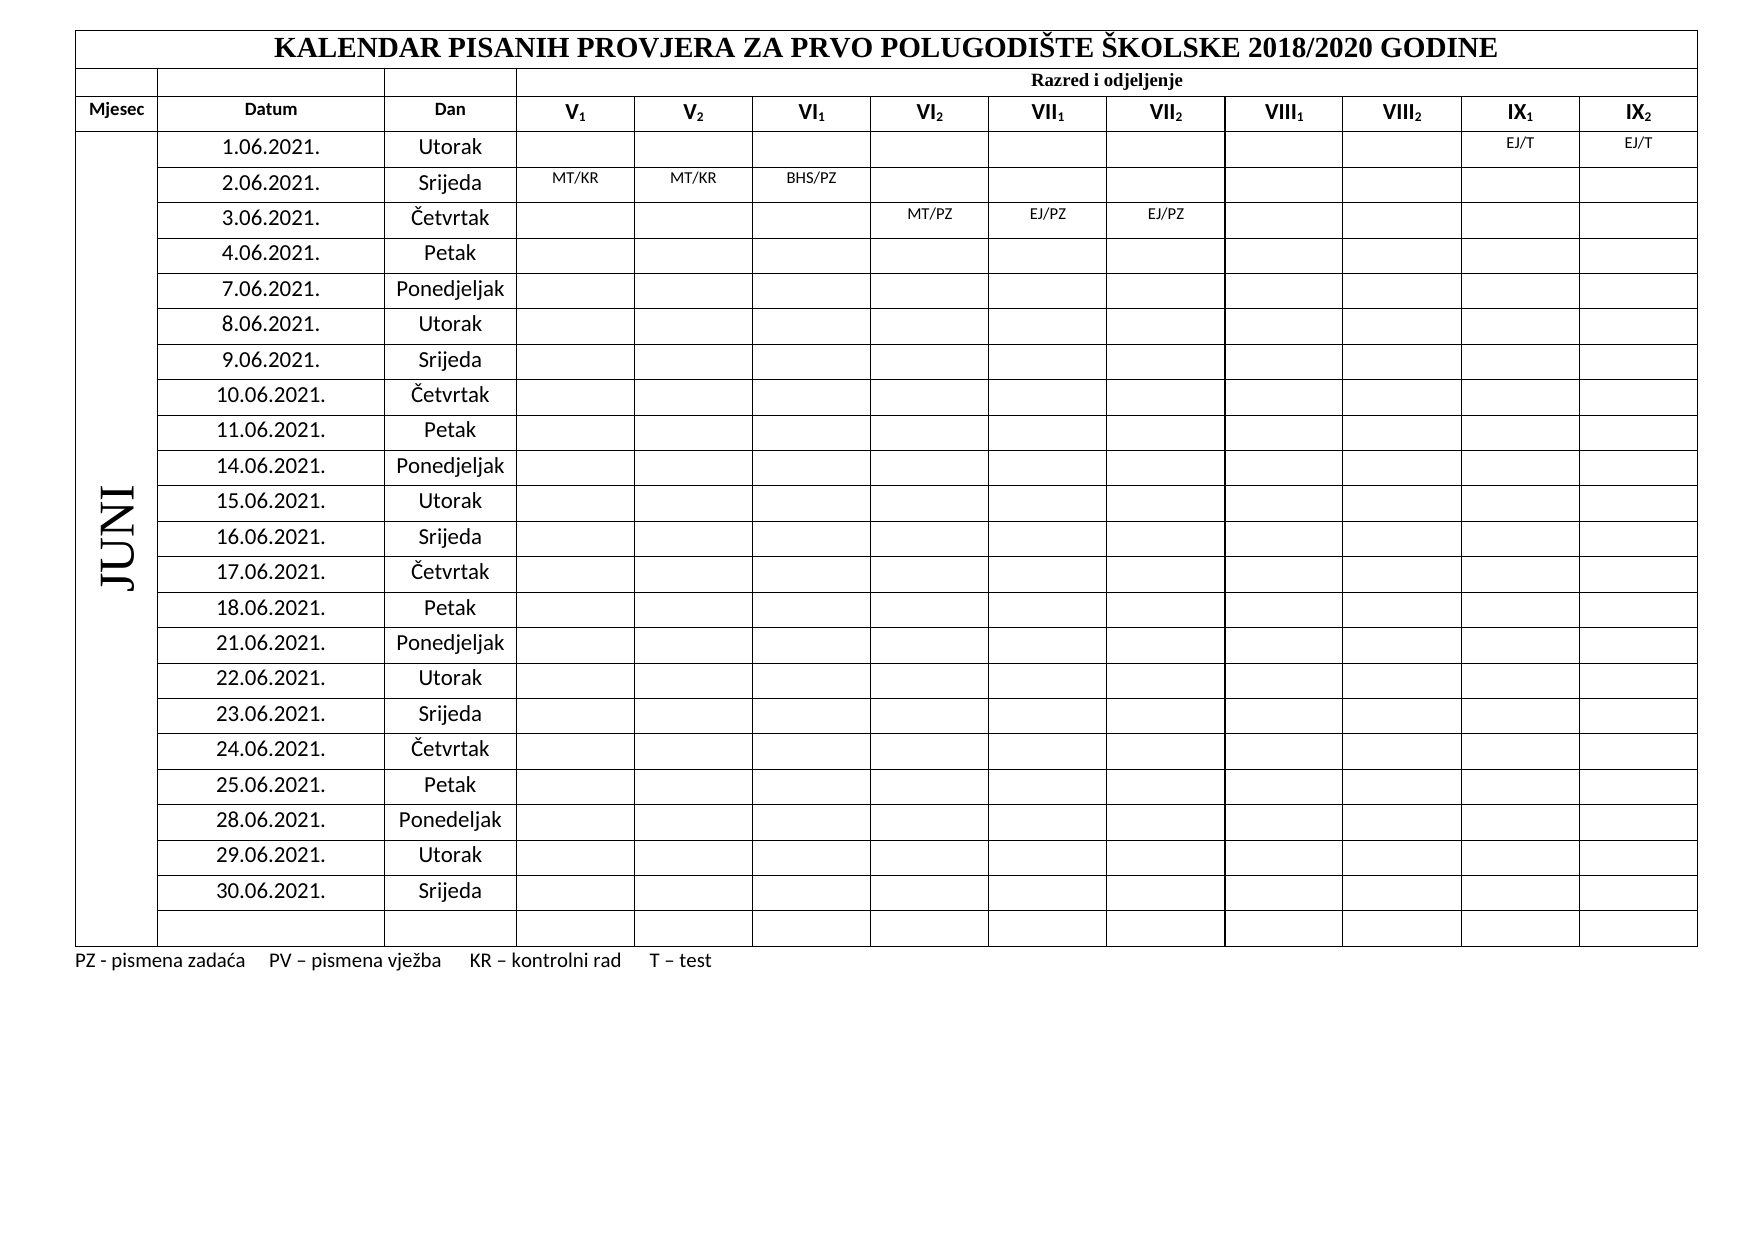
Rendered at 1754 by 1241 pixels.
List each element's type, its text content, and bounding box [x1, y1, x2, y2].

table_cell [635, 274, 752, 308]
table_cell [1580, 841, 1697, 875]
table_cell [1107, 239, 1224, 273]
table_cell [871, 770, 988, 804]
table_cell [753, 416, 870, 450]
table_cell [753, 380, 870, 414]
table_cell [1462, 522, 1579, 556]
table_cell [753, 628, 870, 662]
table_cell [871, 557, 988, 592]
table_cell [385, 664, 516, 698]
table_cell VI1 [753, 97, 870, 131]
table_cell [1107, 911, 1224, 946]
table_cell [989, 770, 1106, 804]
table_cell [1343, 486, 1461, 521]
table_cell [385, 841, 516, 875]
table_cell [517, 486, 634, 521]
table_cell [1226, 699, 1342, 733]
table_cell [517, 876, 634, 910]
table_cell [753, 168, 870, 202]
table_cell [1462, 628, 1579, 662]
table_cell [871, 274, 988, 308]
table_cell 1.06.2021. [158, 132, 384, 167]
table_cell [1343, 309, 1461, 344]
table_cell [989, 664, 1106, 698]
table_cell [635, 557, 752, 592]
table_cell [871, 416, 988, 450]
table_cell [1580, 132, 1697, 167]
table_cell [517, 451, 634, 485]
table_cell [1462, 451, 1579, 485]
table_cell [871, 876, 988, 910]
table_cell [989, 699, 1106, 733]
table_cell [753, 132, 870, 167]
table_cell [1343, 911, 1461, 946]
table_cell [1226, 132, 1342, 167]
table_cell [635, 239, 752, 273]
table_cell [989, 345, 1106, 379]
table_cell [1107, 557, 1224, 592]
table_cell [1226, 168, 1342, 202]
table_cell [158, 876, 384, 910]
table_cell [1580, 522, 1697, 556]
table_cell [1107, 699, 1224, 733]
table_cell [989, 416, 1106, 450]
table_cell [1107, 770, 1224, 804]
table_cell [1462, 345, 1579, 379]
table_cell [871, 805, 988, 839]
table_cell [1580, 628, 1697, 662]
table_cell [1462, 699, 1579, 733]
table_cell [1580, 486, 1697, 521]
table_cell V2 [635, 97, 752, 131]
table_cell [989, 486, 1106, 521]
table_cell [871, 132, 988, 167]
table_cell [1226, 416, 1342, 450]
table_cell [76, 69, 157, 96]
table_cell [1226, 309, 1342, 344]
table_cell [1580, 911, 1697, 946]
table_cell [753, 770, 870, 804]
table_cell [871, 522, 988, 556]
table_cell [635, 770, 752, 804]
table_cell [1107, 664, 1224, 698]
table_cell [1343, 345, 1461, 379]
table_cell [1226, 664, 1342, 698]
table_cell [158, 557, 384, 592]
table_cell [158, 69, 384, 96]
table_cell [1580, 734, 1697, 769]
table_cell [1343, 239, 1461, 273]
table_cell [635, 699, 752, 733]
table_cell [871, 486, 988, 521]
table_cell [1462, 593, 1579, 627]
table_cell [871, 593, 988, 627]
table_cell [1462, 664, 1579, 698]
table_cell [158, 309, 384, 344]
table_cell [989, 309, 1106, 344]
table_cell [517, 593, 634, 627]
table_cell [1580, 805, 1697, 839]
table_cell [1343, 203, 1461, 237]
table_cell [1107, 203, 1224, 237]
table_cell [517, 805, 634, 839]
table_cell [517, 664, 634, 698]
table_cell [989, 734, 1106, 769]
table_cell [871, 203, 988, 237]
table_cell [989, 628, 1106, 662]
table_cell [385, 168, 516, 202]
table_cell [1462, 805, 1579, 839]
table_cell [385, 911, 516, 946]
table_cell [517, 132, 634, 167]
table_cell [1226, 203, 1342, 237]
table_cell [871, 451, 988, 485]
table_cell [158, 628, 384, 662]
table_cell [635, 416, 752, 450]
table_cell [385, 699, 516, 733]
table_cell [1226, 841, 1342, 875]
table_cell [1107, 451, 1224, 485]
text PZ - pismena zadaća PV – pismena vježba KR – kontrolni rad T – test [75, 947, 1679, 972]
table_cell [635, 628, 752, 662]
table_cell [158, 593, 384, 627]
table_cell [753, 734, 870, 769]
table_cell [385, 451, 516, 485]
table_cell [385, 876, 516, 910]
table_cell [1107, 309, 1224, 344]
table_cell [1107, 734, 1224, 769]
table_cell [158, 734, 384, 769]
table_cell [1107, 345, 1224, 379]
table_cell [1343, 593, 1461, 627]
table_cell [635, 132, 752, 167]
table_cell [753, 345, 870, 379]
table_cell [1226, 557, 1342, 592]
table_cell Dan [385, 97, 516, 131]
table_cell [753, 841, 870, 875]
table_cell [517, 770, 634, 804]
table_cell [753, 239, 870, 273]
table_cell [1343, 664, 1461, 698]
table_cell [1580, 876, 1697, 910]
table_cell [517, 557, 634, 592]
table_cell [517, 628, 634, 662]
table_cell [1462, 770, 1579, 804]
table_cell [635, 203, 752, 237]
table_cell VII1 [989, 97, 1106, 131]
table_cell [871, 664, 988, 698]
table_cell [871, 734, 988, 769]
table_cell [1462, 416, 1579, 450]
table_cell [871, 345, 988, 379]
table_cell V1 [517, 97, 634, 131]
table_cell VIII2 [1343, 97, 1461, 131]
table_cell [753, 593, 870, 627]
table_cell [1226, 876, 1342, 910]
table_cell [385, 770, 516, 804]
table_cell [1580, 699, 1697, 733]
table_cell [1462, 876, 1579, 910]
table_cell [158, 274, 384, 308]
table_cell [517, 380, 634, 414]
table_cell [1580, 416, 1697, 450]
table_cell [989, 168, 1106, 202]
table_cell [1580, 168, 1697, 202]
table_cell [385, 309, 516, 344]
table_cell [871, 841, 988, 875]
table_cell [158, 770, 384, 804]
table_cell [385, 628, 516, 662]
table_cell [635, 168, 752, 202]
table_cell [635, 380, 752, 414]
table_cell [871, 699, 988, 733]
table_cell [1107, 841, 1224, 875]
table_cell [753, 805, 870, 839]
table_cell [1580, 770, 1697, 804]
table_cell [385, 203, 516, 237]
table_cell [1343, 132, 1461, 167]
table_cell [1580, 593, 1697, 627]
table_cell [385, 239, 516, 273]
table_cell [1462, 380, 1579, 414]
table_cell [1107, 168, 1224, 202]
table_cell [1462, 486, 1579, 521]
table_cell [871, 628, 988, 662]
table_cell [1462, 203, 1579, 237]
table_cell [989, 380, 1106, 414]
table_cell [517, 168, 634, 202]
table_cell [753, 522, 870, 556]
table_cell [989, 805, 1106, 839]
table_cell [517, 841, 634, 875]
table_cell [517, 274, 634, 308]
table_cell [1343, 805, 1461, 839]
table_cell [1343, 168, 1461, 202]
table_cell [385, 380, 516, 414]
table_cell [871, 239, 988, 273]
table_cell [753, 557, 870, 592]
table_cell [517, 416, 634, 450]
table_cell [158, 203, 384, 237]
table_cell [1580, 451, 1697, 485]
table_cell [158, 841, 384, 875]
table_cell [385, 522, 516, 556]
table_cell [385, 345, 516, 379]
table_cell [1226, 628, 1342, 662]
table_cell Datum [158, 97, 384, 131]
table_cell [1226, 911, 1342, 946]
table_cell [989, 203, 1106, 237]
table_cell [385, 69, 516, 96]
table_cell Mjesec [76, 97, 157, 131]
table_cell VII2 [1107, 97, 1224, 131]
table_header KALENDAR PISANIH PROVJERA ZA PRVO POLUGODIŠTE ŠKOLSKE 2018/2020 GODINE [76, 31, 1697, 68]
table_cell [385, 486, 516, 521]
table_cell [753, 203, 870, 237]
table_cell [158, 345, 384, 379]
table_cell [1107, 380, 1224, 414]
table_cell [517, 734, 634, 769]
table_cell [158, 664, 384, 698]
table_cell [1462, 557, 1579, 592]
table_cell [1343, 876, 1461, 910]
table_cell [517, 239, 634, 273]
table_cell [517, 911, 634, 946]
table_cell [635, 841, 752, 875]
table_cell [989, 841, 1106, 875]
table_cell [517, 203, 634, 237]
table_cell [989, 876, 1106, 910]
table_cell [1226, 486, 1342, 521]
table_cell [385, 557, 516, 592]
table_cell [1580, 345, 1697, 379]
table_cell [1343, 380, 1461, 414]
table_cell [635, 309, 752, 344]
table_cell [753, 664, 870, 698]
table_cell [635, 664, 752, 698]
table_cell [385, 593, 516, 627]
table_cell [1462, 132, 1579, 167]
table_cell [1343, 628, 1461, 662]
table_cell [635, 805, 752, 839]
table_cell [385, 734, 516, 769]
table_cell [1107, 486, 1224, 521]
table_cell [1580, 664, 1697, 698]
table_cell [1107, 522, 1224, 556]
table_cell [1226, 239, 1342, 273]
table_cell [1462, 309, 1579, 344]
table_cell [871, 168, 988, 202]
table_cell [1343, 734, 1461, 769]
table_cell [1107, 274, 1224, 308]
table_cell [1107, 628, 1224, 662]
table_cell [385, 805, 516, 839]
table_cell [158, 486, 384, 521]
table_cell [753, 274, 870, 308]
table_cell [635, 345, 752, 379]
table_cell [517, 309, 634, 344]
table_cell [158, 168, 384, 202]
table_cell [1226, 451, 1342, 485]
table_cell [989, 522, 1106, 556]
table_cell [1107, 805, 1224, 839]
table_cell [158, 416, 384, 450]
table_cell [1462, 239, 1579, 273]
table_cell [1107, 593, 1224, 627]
table_cell Razred i odjeljenje [517, 69, 1697, 96]
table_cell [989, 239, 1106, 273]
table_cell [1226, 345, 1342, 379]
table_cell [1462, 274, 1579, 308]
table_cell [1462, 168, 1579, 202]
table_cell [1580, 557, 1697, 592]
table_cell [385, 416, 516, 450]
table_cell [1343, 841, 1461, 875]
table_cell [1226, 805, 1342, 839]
table_cell IX1 [1462, 97, 1579, 131]
table_cell VIII1 [1226, 97, 1342, 131]
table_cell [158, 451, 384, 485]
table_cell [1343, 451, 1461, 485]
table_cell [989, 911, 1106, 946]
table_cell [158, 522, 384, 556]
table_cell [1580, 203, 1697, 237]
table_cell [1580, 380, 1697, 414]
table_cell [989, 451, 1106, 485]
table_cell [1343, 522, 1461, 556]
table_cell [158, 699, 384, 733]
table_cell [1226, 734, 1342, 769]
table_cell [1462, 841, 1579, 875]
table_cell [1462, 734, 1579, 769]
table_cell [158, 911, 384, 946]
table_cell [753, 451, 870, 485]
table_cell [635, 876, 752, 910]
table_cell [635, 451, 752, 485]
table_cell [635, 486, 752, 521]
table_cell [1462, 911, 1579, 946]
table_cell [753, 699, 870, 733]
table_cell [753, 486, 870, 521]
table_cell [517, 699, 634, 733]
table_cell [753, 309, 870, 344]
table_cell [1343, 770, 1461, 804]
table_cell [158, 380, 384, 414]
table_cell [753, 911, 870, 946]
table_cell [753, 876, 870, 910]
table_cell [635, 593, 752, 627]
table_cell Utorak [385, 132, 516, 167]
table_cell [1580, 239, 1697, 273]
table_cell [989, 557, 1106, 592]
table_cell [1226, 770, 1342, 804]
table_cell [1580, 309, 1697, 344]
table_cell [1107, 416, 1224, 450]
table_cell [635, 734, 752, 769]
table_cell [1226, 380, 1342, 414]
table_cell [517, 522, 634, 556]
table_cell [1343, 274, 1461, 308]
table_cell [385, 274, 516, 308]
table_cell VI2 [871, 97, 988, 131]
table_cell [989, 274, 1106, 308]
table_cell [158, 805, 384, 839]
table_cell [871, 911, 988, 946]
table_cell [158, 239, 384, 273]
table_cell [989, 132, 1106, 167]
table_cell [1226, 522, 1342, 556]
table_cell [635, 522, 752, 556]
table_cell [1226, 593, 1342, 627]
table_cell JUNI [76, 132, 157, 946]
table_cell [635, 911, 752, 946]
table_cell [1107, 132, 1224, 167]
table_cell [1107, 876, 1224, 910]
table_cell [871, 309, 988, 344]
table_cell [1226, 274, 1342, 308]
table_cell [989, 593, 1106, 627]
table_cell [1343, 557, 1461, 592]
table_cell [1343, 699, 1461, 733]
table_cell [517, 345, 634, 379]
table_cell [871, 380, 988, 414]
table_cell IX2 [1580, 97, 1697, 131]
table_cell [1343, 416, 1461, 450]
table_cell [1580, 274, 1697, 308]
